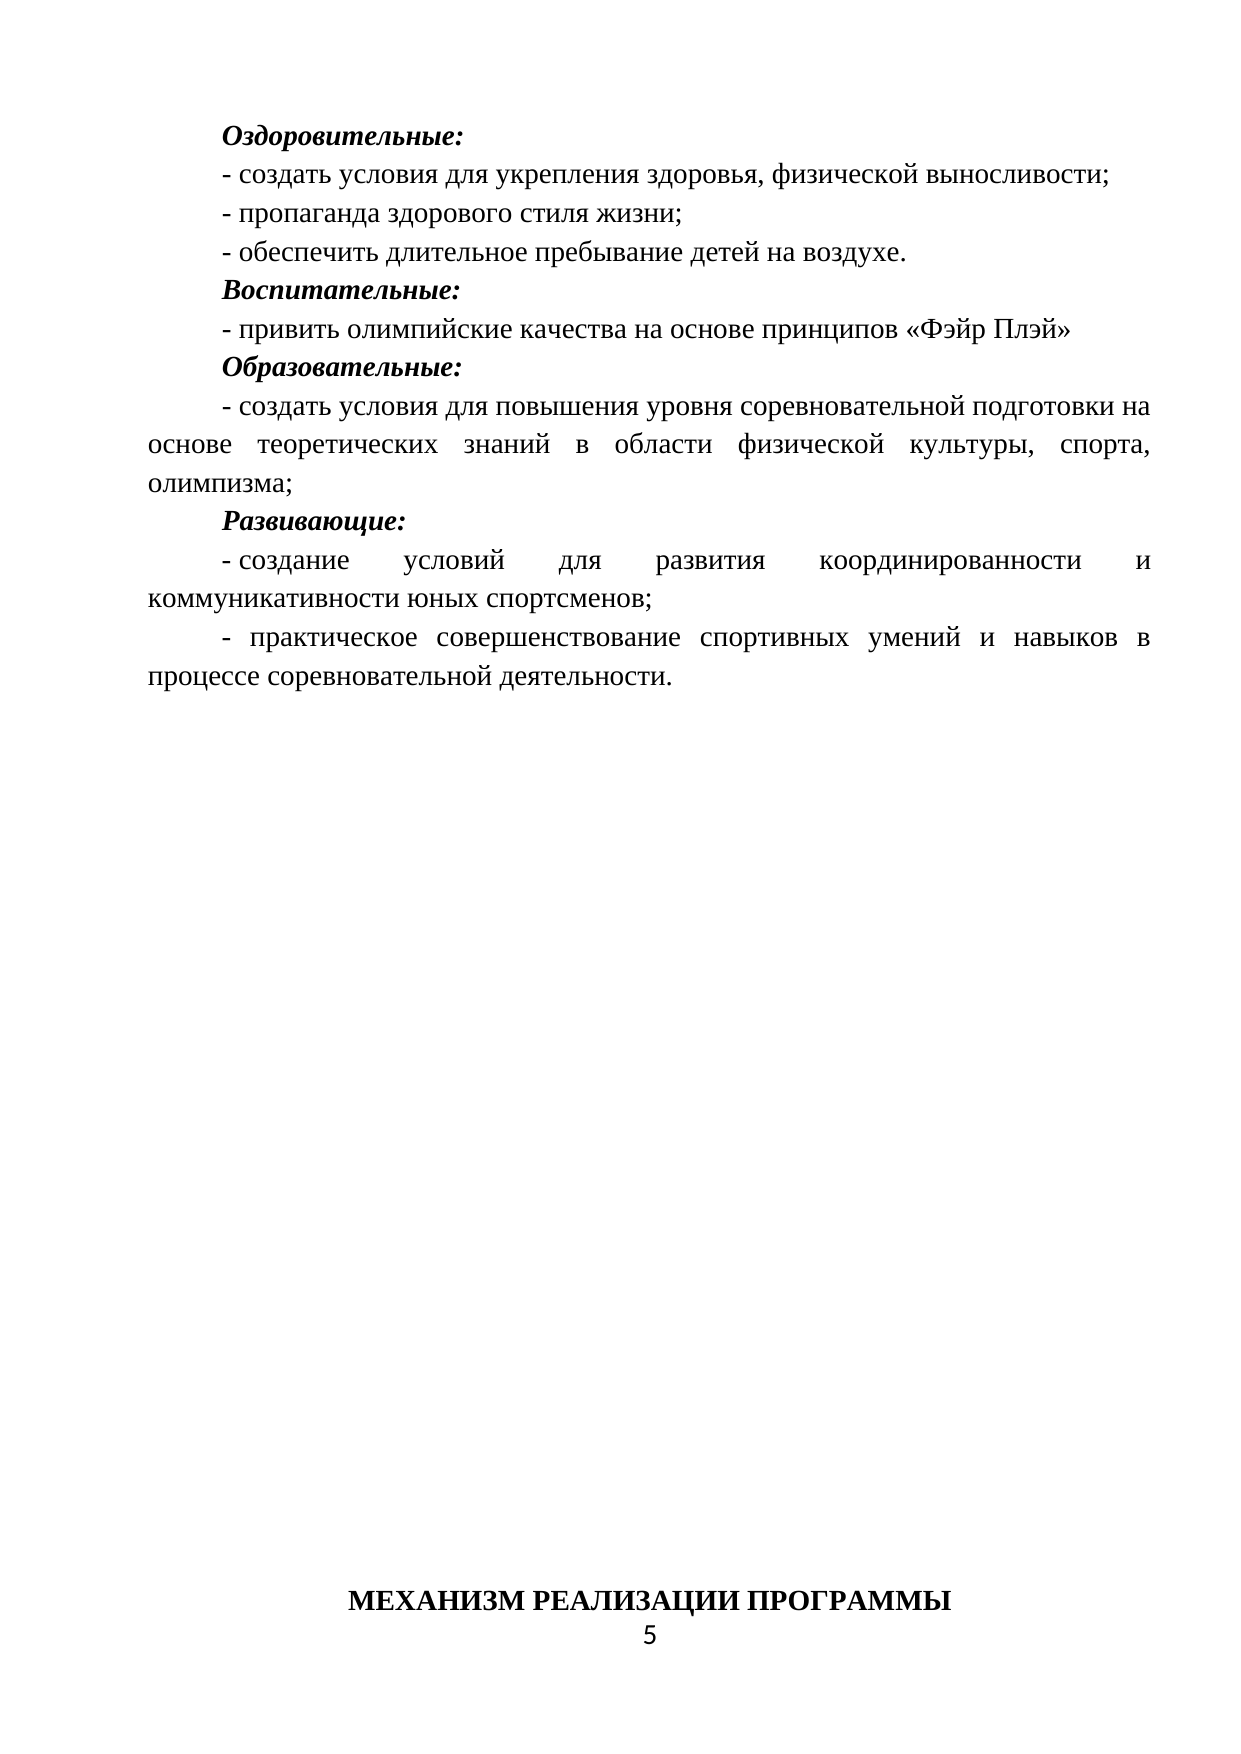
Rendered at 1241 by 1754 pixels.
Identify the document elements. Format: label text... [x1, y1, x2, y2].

text Оздоровительные: [148, 118, 1152, 152]
text - обеспечить длительное пребывание детей на воздухе. [148, 234, 1152, 267]
text Развивающие: [148, 503, 1152, 537]
text - создать условия для укрепления здоровья, физической выносливости; [148, 157, 1152, 190]
text - пропаганда здорового стиля жизни; [148, 195, 1152, 229]
text Воспитательные: [148, 272, 1152, 306]
text - привить олимпийские качества на основе принципов «Фэйр Плэй» [148, 311, 1152, 344]
text МЕХАНИЗМ РЕАЛИЗАЦИИ ПРОГРАММЫ [148, 1583, 1152, 1616]
text - создание условий для развития координированности и коммуникативности юных спортсменов; [148, 542, 1152, 614]
text Образовательные: [148, 349, 1152, 383]
text - практическое совершенствование спортивных умений и навыков в процессе соревновательной деятельности. [148, 619, 1152, 691]
text - создать условия для повышения уровня соревновательной подготовки на основе теоретических знаний в области физической культуры, спорта, олимпизма; [148, 388, 1152, 498]
